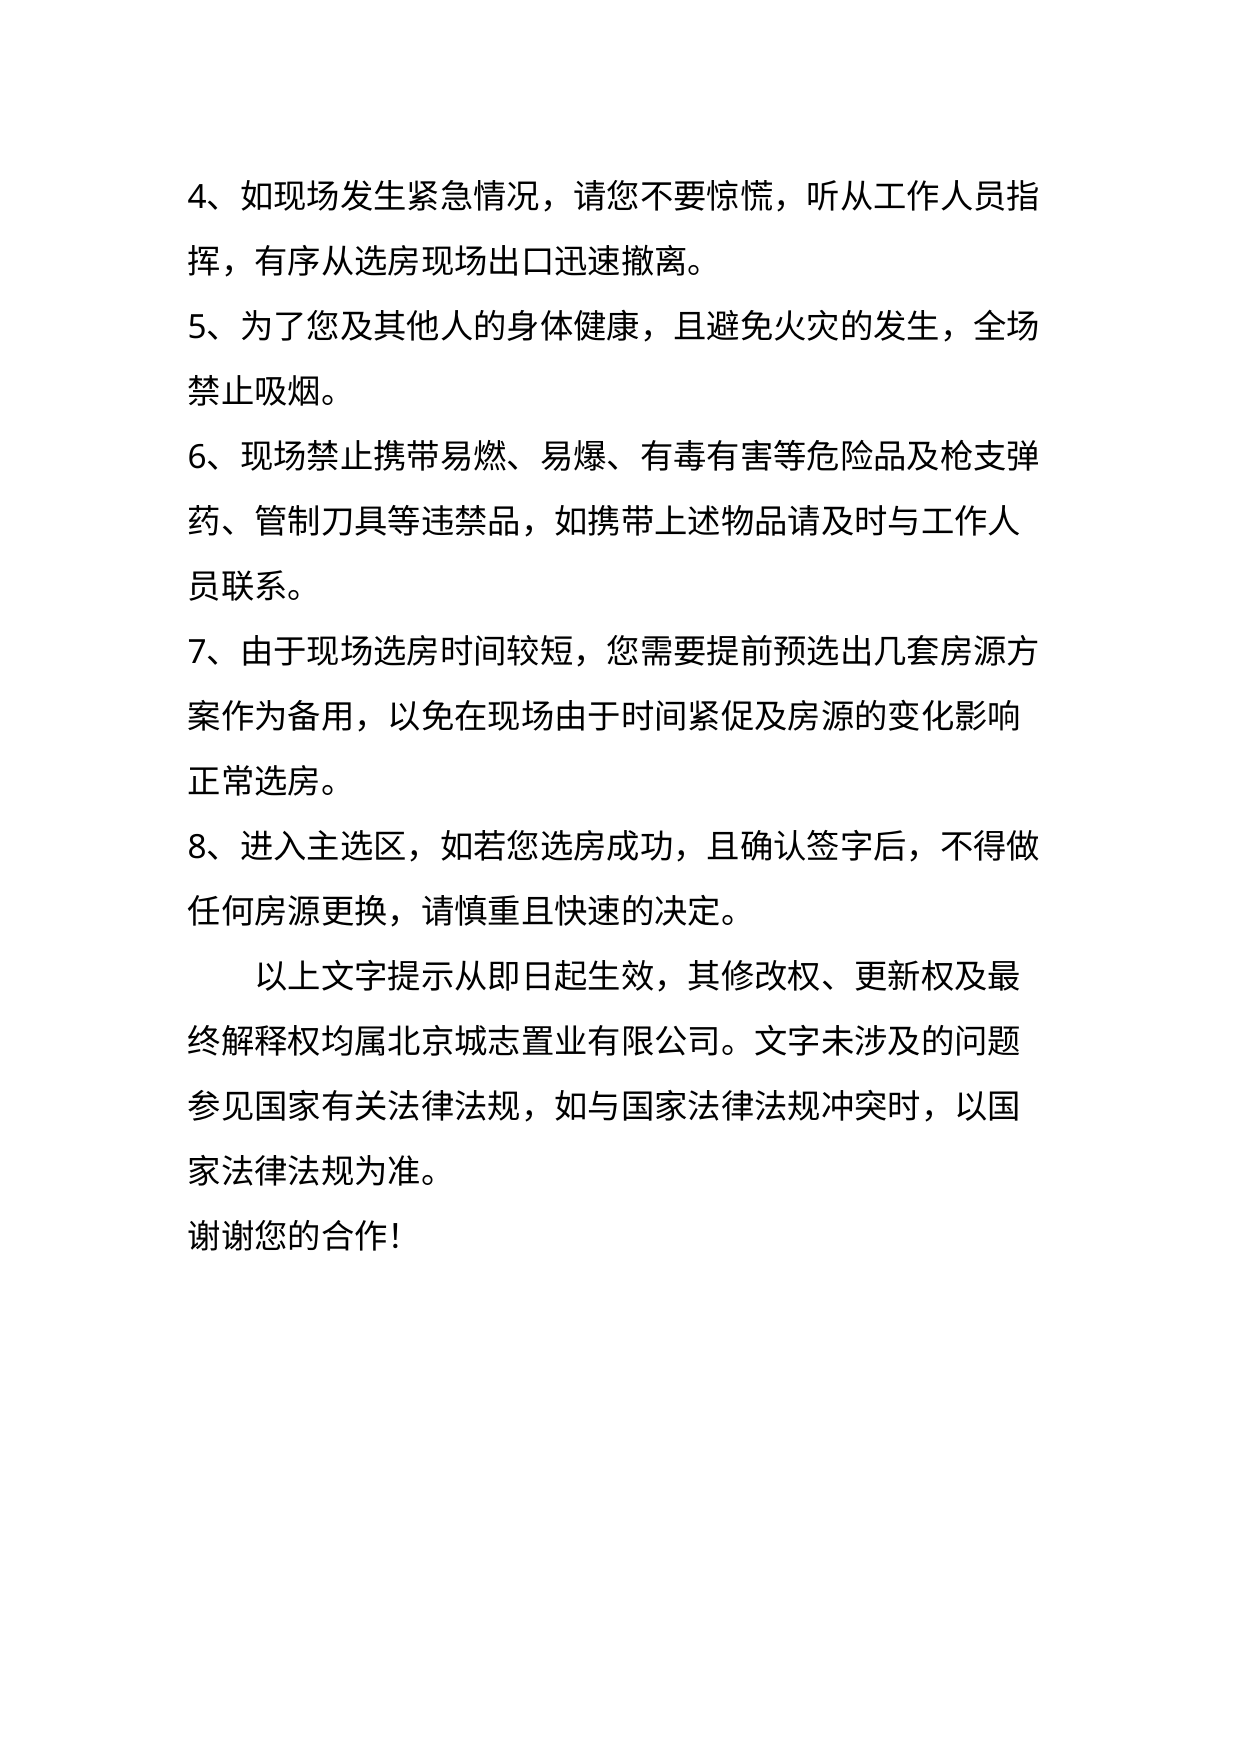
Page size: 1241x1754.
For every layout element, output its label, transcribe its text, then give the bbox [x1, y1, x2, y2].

text 谢谢您的合作！ [187, 1202, 1053, 1267]
text 6、现场禁止携带易燃、易爆、有毒有害等危险品及枪支弹药、管制刀具等违禁品，如携带上述物品请及时与工作人员联系。 [187, 422, 1053, 617]
text 8、进入主选区，如若您选房成功，且确认签字后，不得做任何房源更换，请慎重且快速的决定。 [187, 812, 1053, 942]
text 以上文字提示从即日起生效，其修改权、更新权及最终解释权均属北京城志置业有限公司。文字未涉及的问题参见国家有关法律法规，如与国家法律法规冲突时，以国家法律法规为准。 [187, 942, 1053, 1202]
text 7、由于现场选房时间较短，您需要提前预选出几套房源方案作为备用，以免在现场由于时间紧促及房源的变化影响正常选房。 [187, 617, 1053, 812]
text 5、为了您及其他人的身体健康，且避免火灾的发生，全场禁止吸烟。 [187, 292, 1053, 422]
text 4、如现场发生紧急情况，请您不要惊慌，听从工作人员指挥，有序从选房现场出口迅速撤离。 [187, 162, 1053, 292]
